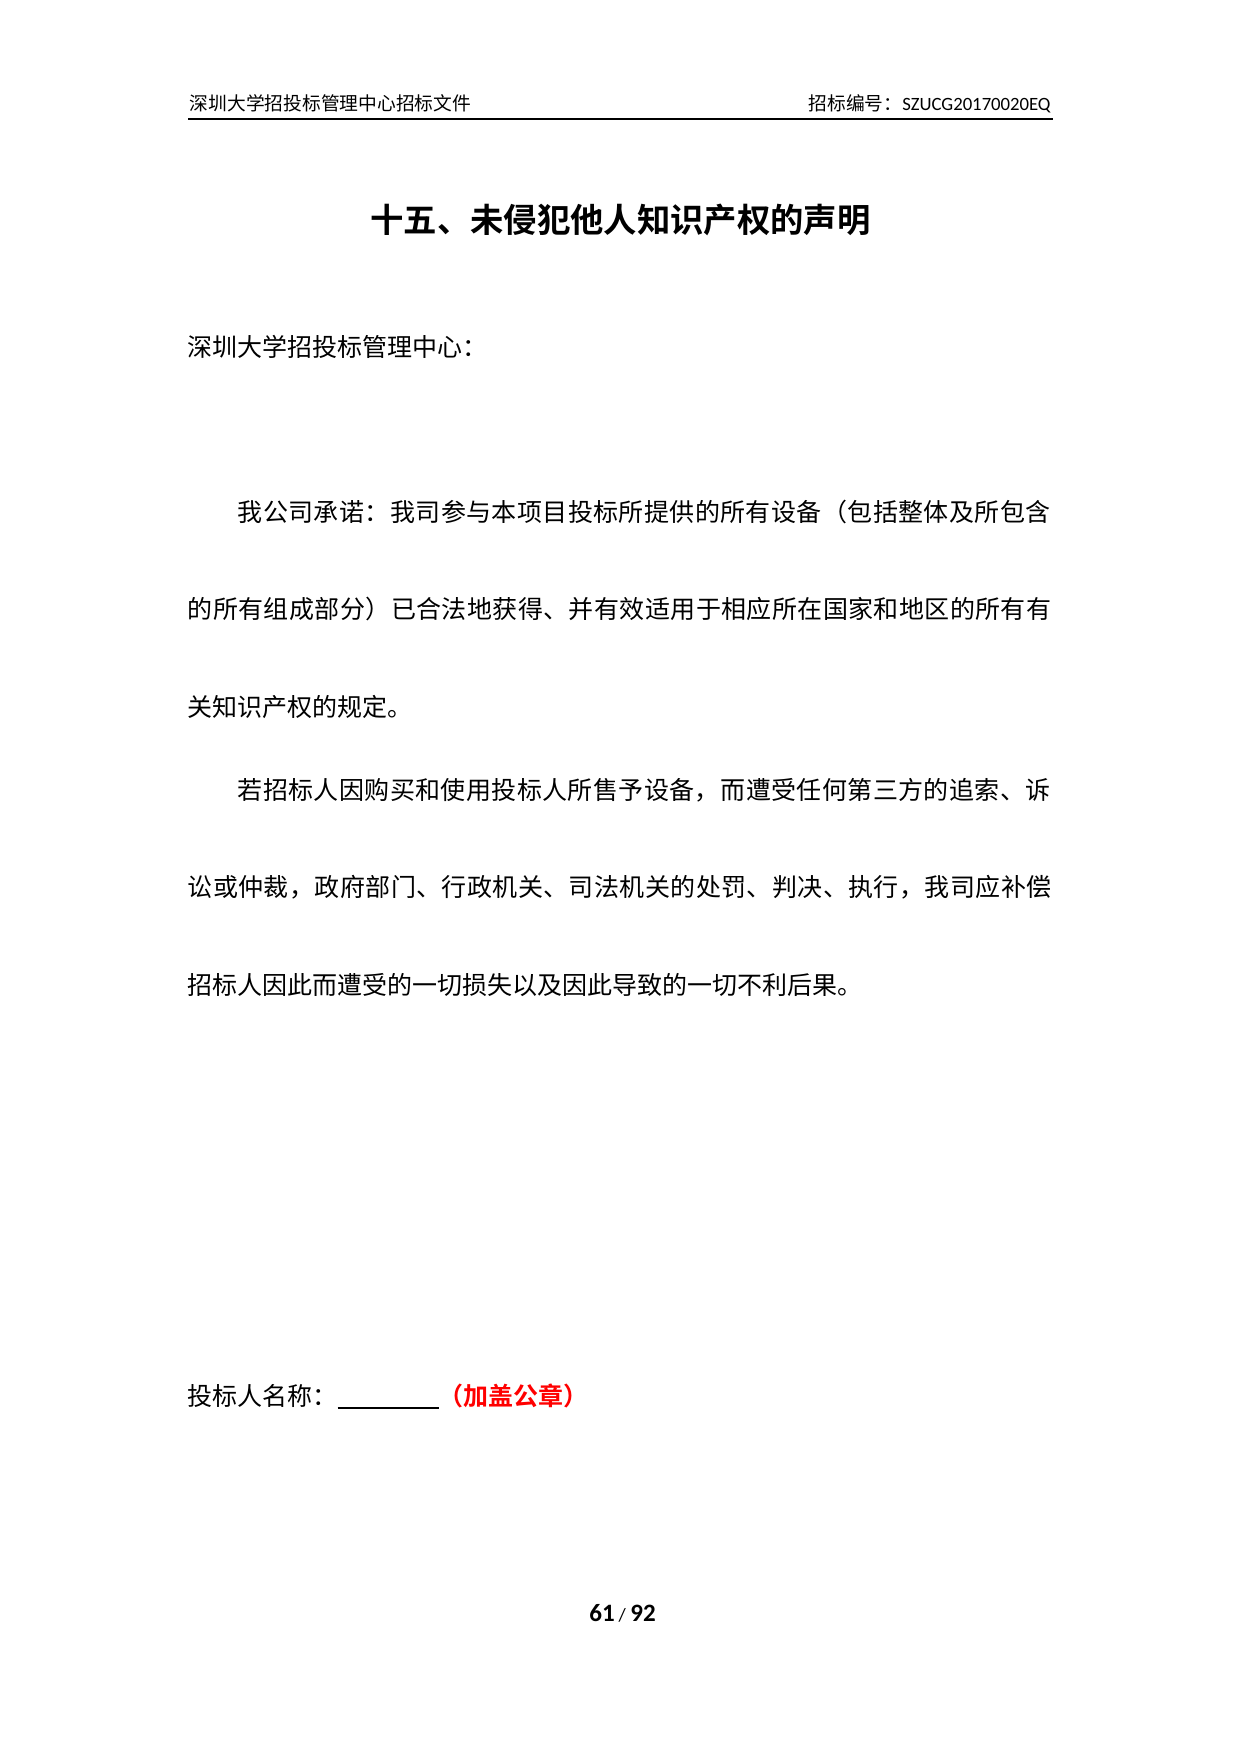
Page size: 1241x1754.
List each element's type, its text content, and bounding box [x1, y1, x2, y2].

subtitle 十五、未侵犯他人知识产权的声明 [187, 186, 1053, 251]
text 若招标人因购买和使用投标人所售予设备，而遭受任何第三方的追索、诉讼或仲裁，政府部门、行政机关、司法机关的处罚、判决、执行，我司应补偿招标人因此而遭受的一切损失以及因此导致的一切不利后果。 [187, 756, 1053, 1016]
text 深圳大学招投标管理中心： [187, 313, 1053, 378]
text 我公司承诺：我司参与本项目投标所提供的所有设备（包括整体及所包含的所有组成部分）已合法地获得、并有效适用于相应所在国家和地区的所有有关知识产权的规定。 [187, 478, 1053, 738]
text 投标人名称： （加盖公章） [187, 1362, 1053, 1427]
